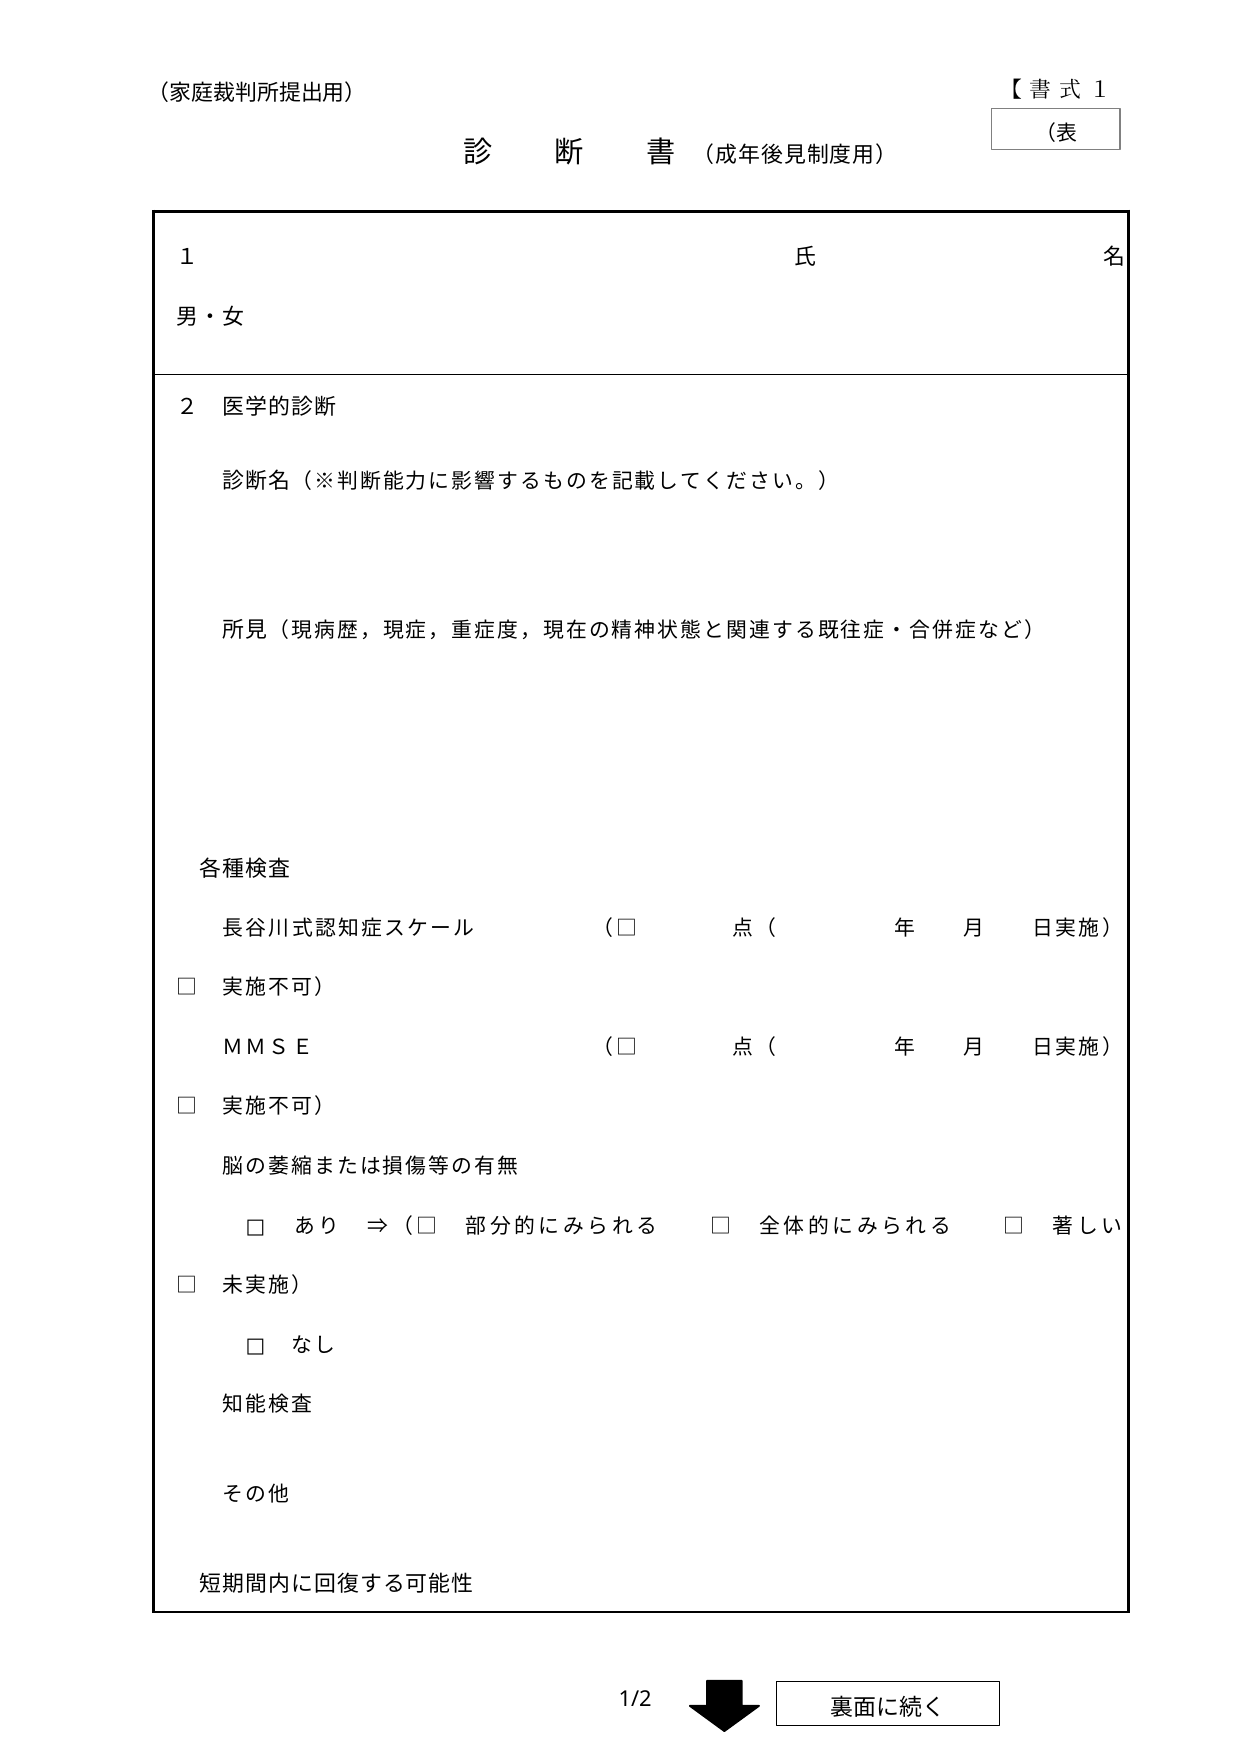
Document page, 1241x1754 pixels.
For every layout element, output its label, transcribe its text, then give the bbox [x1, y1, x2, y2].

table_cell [155, 375, 1127, 1611]
table_header １ 氏名 男・女 年 月 日生（ 歳） 住所 [155, 213, 1127, 374]
text 診 断 書（成年後見制度用） [154, 120, 1116, 180]
